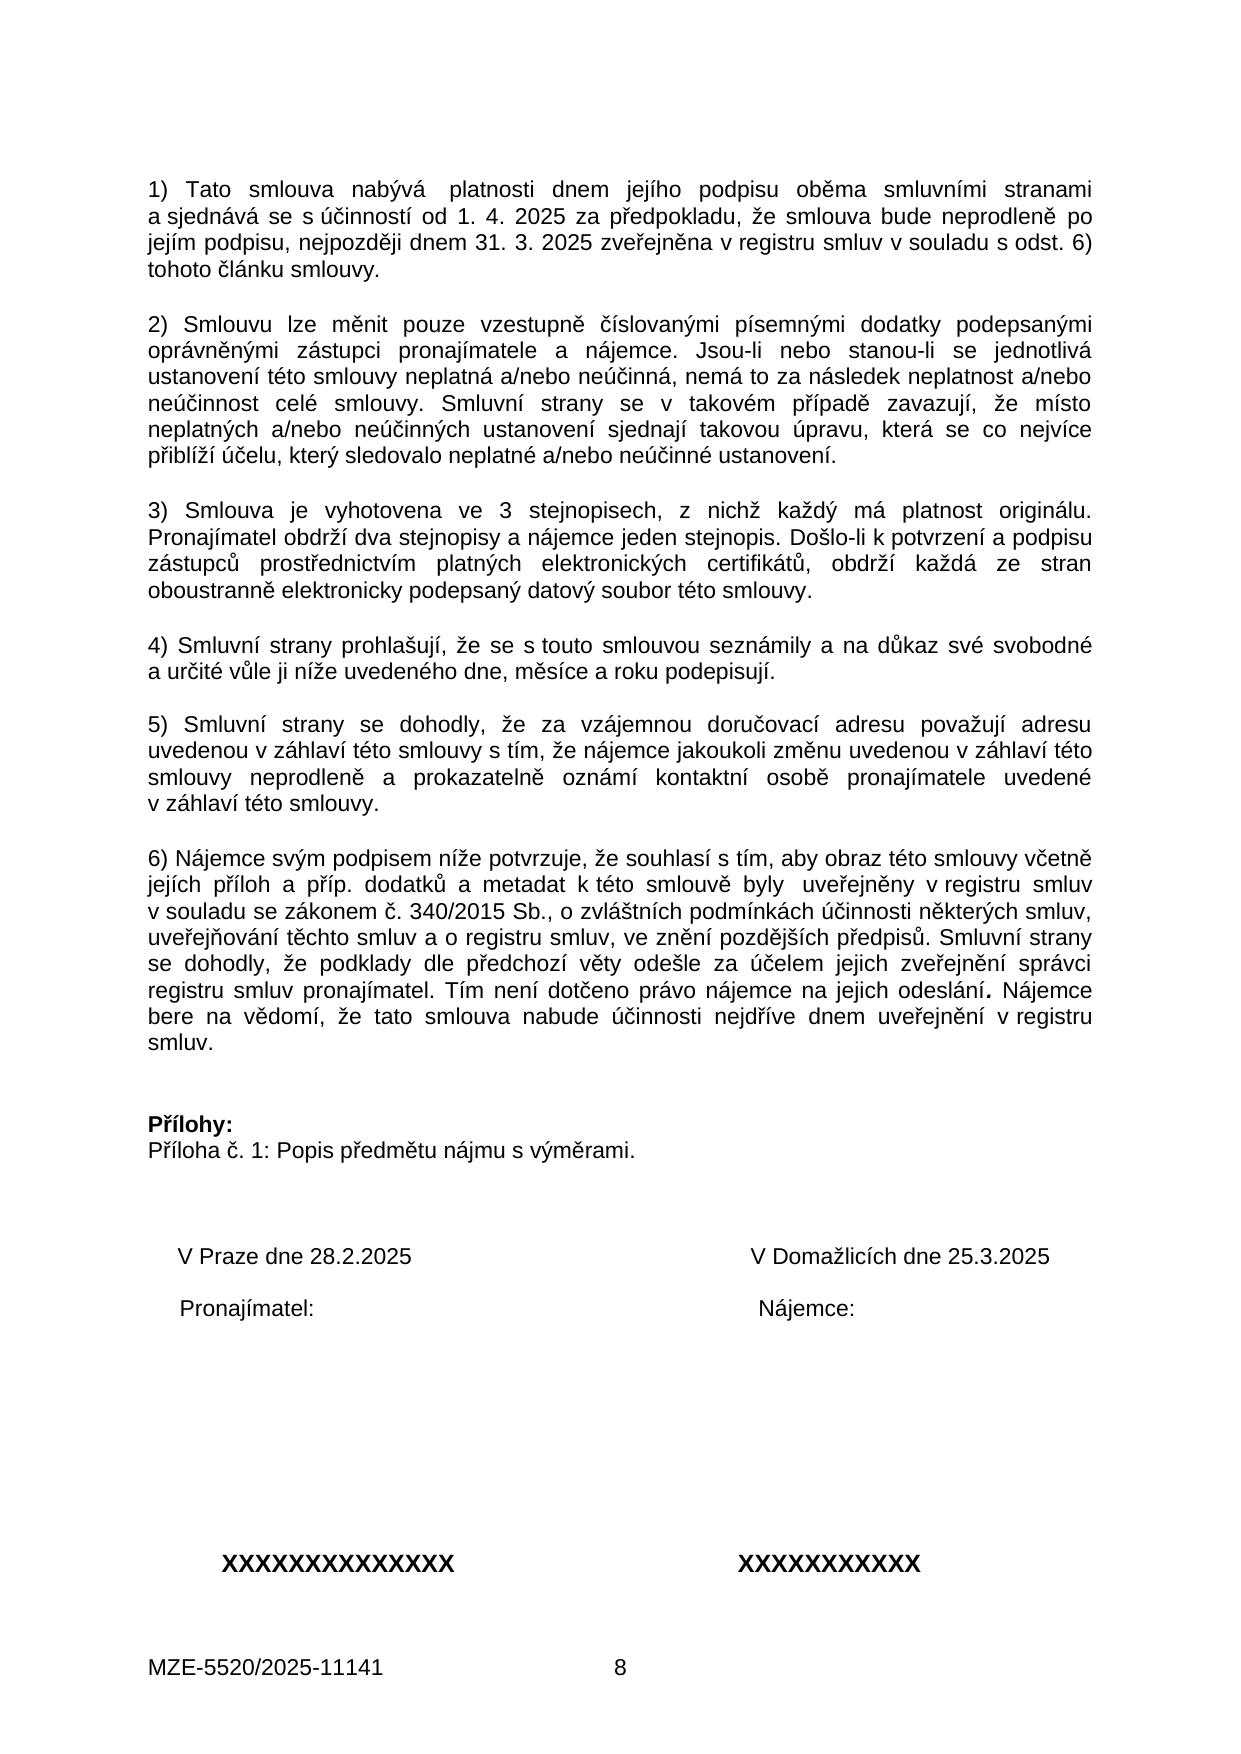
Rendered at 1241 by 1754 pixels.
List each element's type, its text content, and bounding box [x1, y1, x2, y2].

text Příloha č. 1: Popis předmětu nájmu s výměrami. [148, 1137, 1092, 1163]
text 3) Smlouva je vyhotovena ve 3 stejnopisech, z nichž každý má platnost originálu. Pronajímatel obdrží dva stejnopisy a nájemce jeden stejnopis. Došlo-li k potvrzení a podpisu zástupců prostřednictvím platných elektronických certifikátů, obdrží každá ze stran oboustranně elektronicky podepsaný datový soubor této smlouvy. [148, 497, 1092, 603]
text 1) Tato smlouva nabývá platnosti dnem jejího podpisu oběma smluvními stranami a sjednává se s účinností od 1. 4. 2025 za předpokladu, že smlouva bude neprodleně po jejím podpisu, nejpozději dnem 31. 3. 2025 zveřejněna v registru smluv v souladu s odst. 6) tohoto článku smlouvy. [148, 176, 1092, 282]
text V Praze dne 28.2.2025 V Domažlicích dne 25.3.2025 [177, 1243, 1092, 1269]
text 5) Smluvní strany se dohodly, že za vzájemnou doručovací adresu považují adresu uvedenou v záhlaví této smlouvy s tím, že nájemce jakoukoli změnu uvedenou v záhlaví této smlouvy neprodleně a prokazatelně oznámí kontaktní osobě pronajímatele uvedené v záhlaví této smlouvy. [148, 711, 1092, 816]
text XXXXXXXXXXXXXX XXXXXXXXXXX [148, 1549, 1092, 1578]
text Pronajímatel: Nájemce: [148, 1295, 1092, 1322]
text 4) Smluvní strany prohlašují, že se s touto smlouvou seznámily a na důkaz své svobodné a určité vůle ji níže uvedeného dne, měsíce a roku podepisují. [148, 632, 1092, 684]
text 2) Smlouvu lze měnit pouze vzestupně číslovanými písemnými dodatky podepsanými oprávněnými zástupci pronajímatele a nájemce. Jsou-li nebo stanou-li se jednotlivá ustanovení této smlouvy neplatná a/nebo neúčinná, nemá to za následek neplatnost a/nebo neúčinnost celé smlouvy. Smluvní strany se v takovém případě zavazují, že místo neplatných a/nebo neúčinných ustanovení sjednají takovou úpravu, která se co nejvíce přiblíží účelu, který sledovalo neplatné a/nebo neúčinné ustanovení. [148, 311, 1092, 469]
text 6) Nájemce svým podpisem níže potvrzuje, že souhlasí s tím, aby obraz této smlouvy včetně jejích příloh a příp. dodatků a metadat k této smlouvě byly uveřejněny v registru smluv v souladu se zákonem č. 340/2015 Sb., o zvláštních podmínkách účinnosti některých smluv, uveřejňování těchto smluv a o registru smluv, ve znění pozdějších předpisů. Smluvní strany se dohodly, že podklady dle předchozí věty odešle za účelem jejich zveřejnění správci registru smluv pronajímatel. Tím není dotčeno právo nájemce na jejich odeslání. Nájemce bere na vědomí, že tato smlouva nabude účinnosti nejdříve dnem uveřejnění v registru smluv. [148, 845, 1092, 1056]
text Přílohy: [148, 1111, 1092, 1137]
